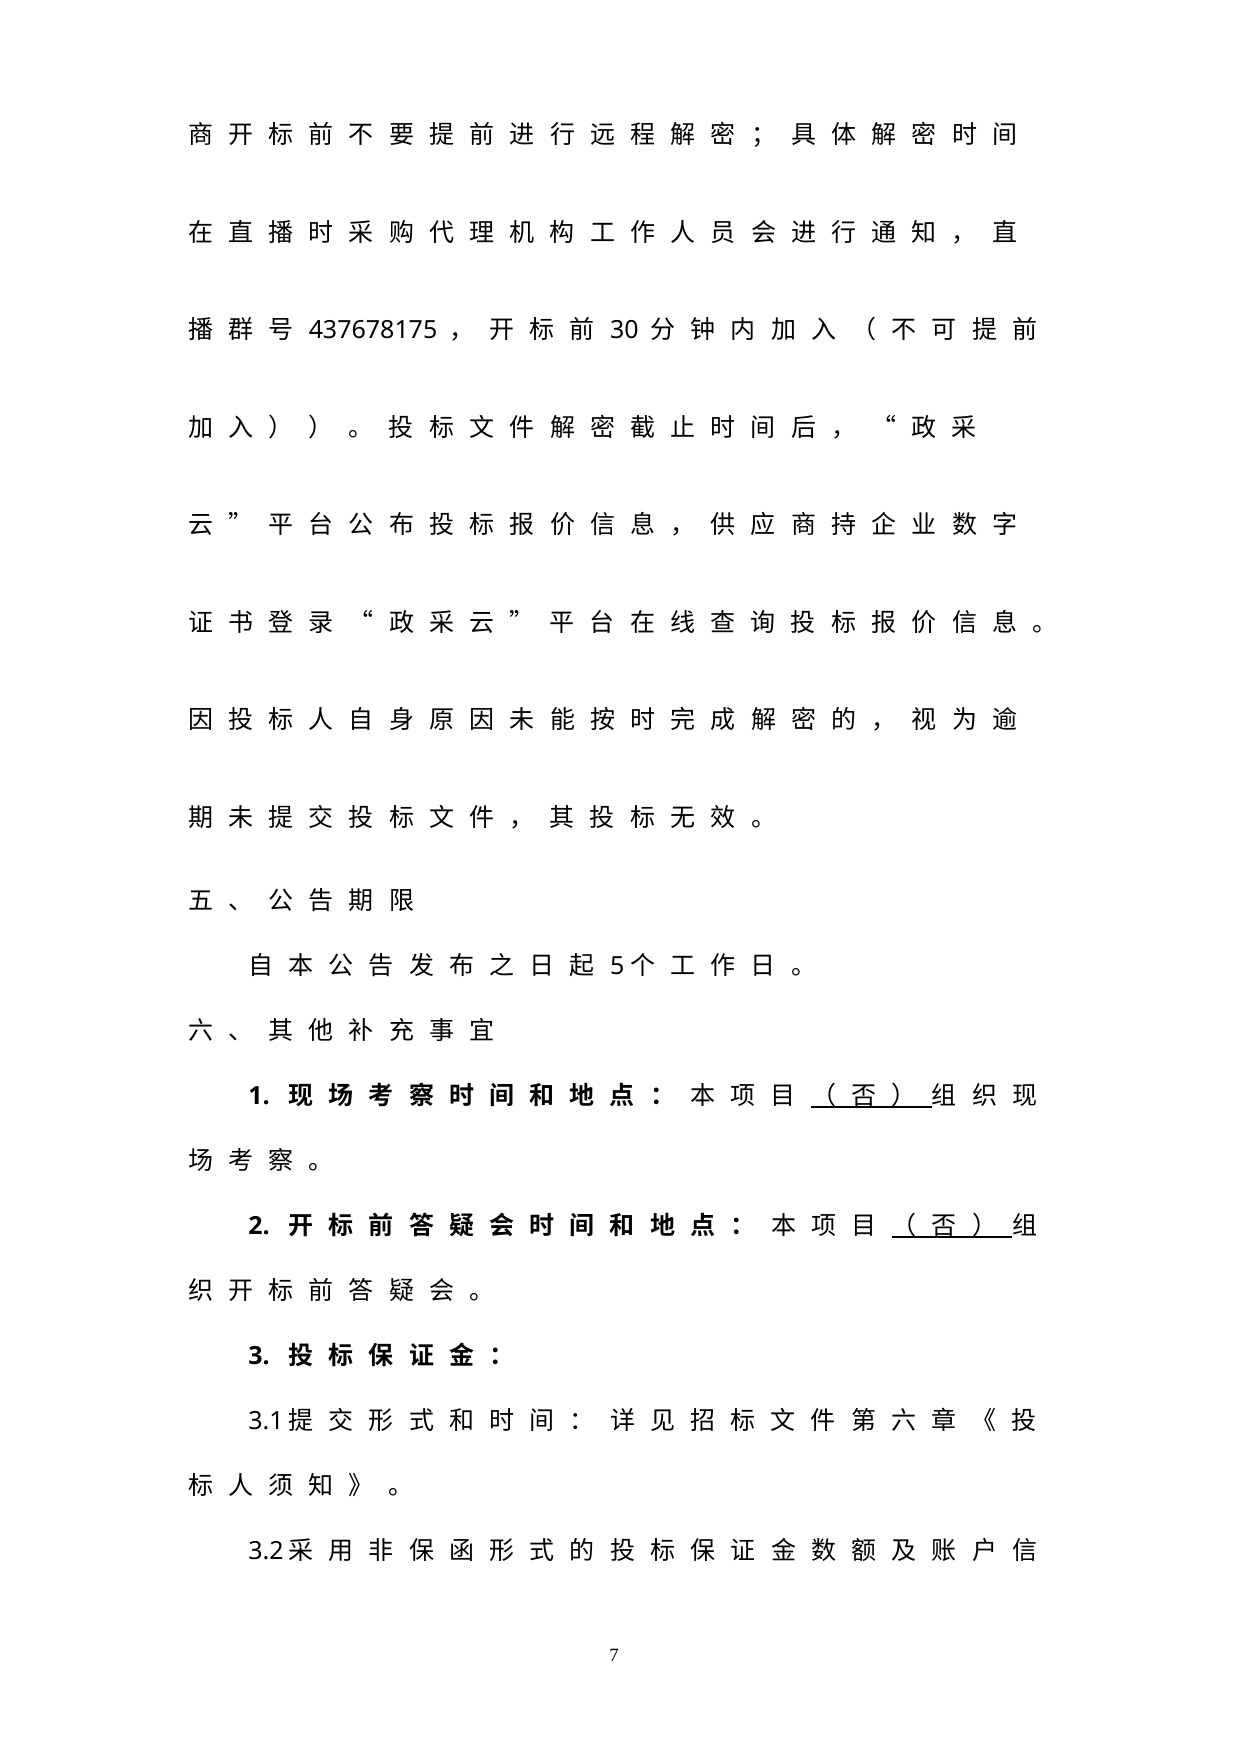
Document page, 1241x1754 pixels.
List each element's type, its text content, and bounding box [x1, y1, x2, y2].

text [188, 1516, 1052, 1581]
text 1.现场考察时间和地点：本项目（否）组织现场考察。 [188, 1061, 1052, 1191]
text 2.开标前答疑会时间和地点：本项目（否）组织开标前答疑会。 [188, 1191, 1052, 1321]
text 六、其他补充事宜 [188, 996, 1052, 1061]
text 五、公告期限 [188, 866, 1052, 931]
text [188, 100, 1052, 848]
text 自本公告发布之日起5个工作日。 [188, 931, 1052, 996]
text 3.投标保证金： [188, 1321, 1052, 1386]
text 3.1提交形式和时间：详见招标文件第六章《投标人须知》。 [188, 1386, 1052, 1516]
